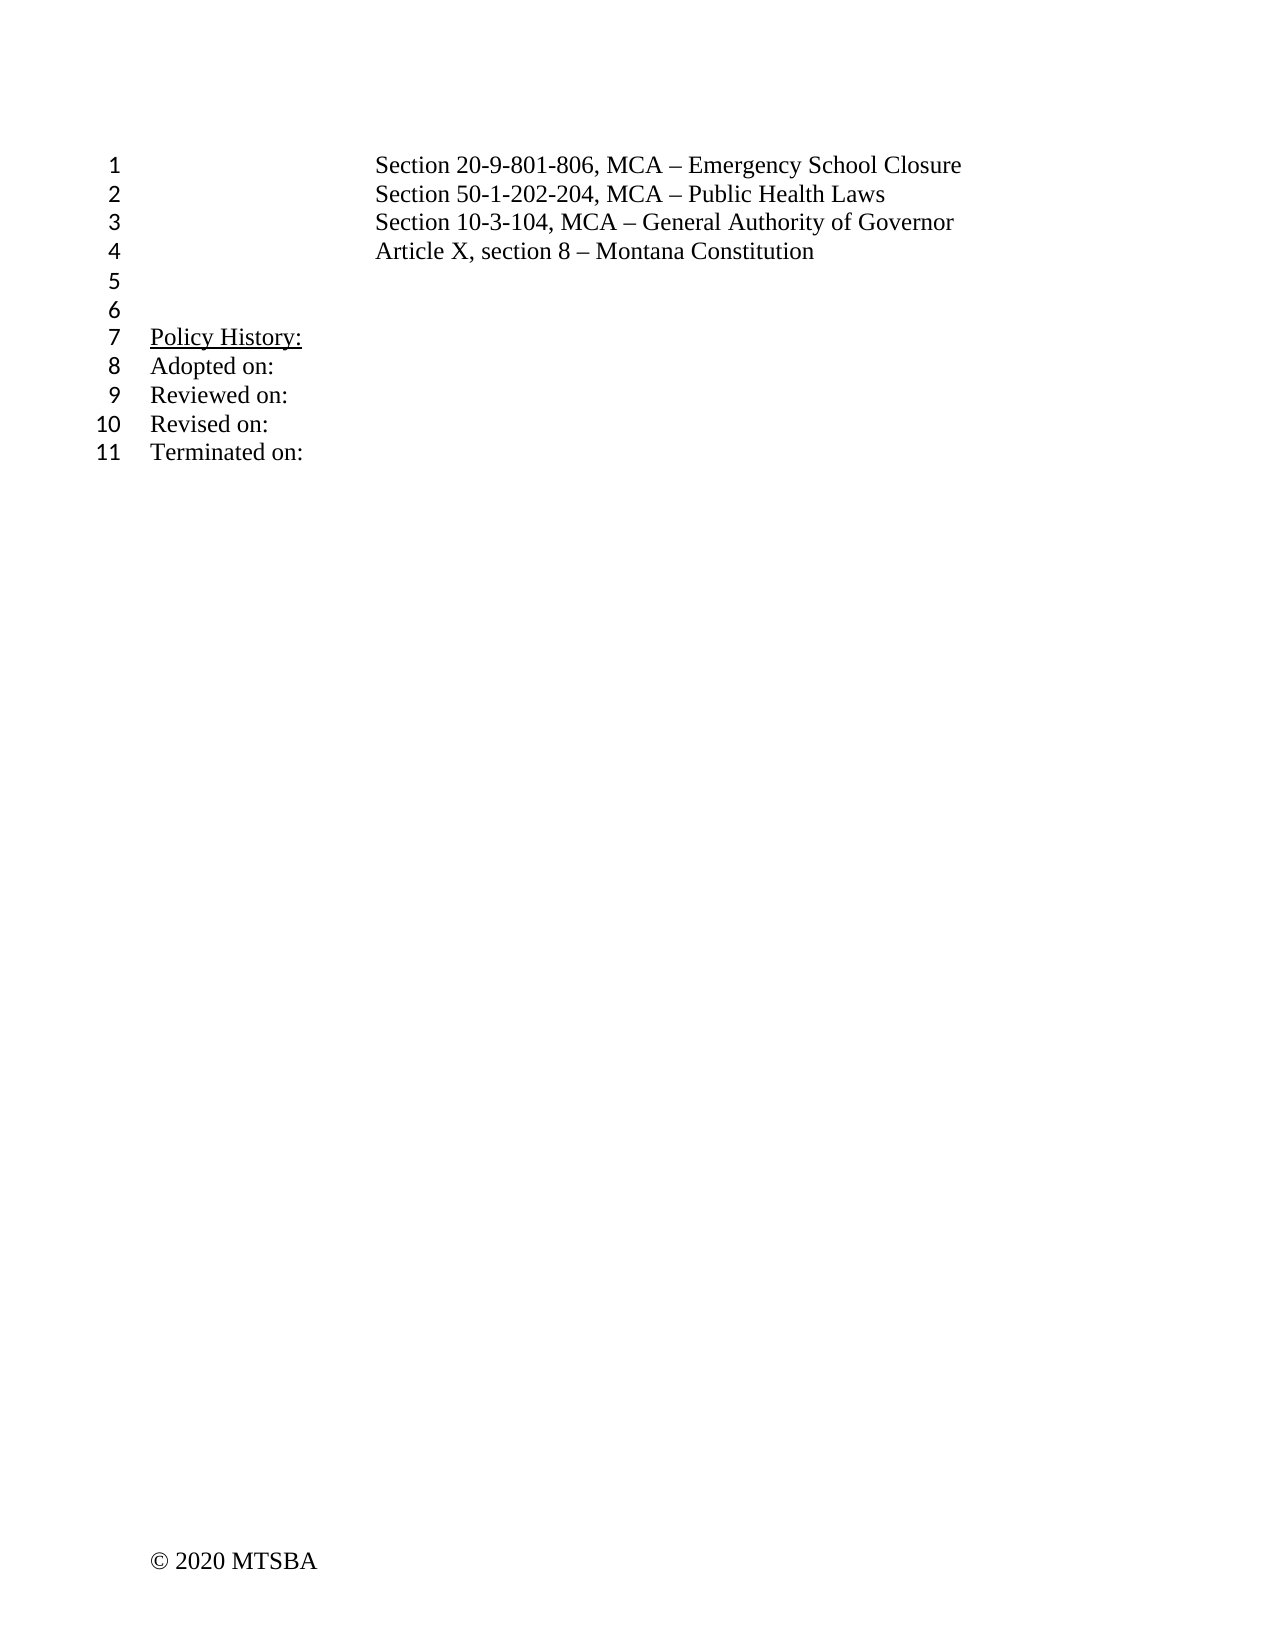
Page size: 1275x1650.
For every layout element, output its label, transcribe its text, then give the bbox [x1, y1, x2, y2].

text Section 10-3-104, MCA – General Authority of Governor [150, 207, 1125, 236]
text Adopted on: [150, 351, 1125, 380]
text Section 50-1-202-204, MCA – Public Health Laws [150, 179, 1125, 207]
text Reviewed on: [150, 380, 1125, 409]
text Revised on: [150, 409, 1125, 437]
text Section 20-9-801-806, MCA – Emergency School Closure [300, 150, 1125, 179]
text Article X, section 8 – Montana Constitution [150, 236, 1125, 265]
text Terminated on: [150, 437, 1125, 466]
text Policy History: [150, 322, 1125, 351]
